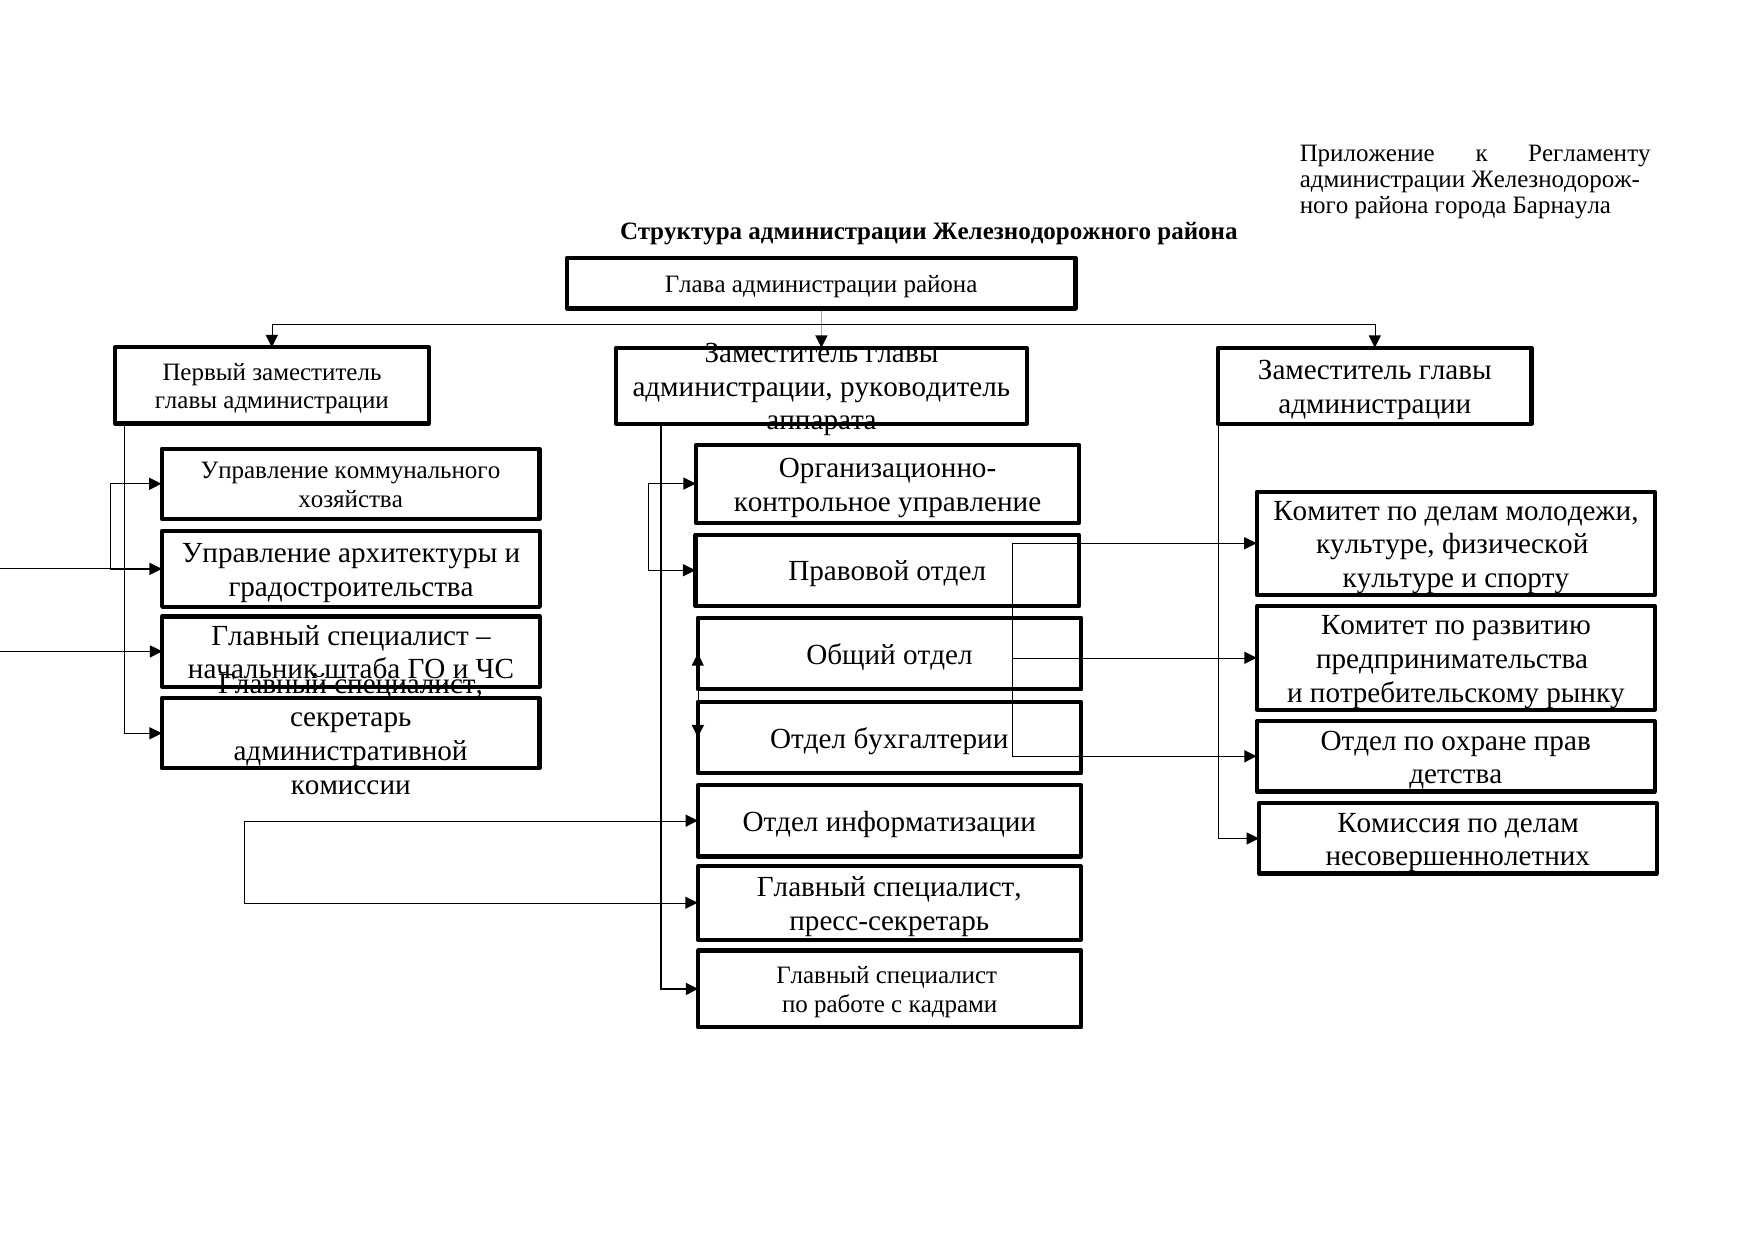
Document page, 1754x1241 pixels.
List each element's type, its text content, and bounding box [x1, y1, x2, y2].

text Приложение к Регламенту администрации Железнодорож- [1299, 141, 1651, 193]
text Структура администрации Железнодорожного района [103, 218, 1651, 244]
text ного района города Барнаула [1299, 193, 1651, 218]
